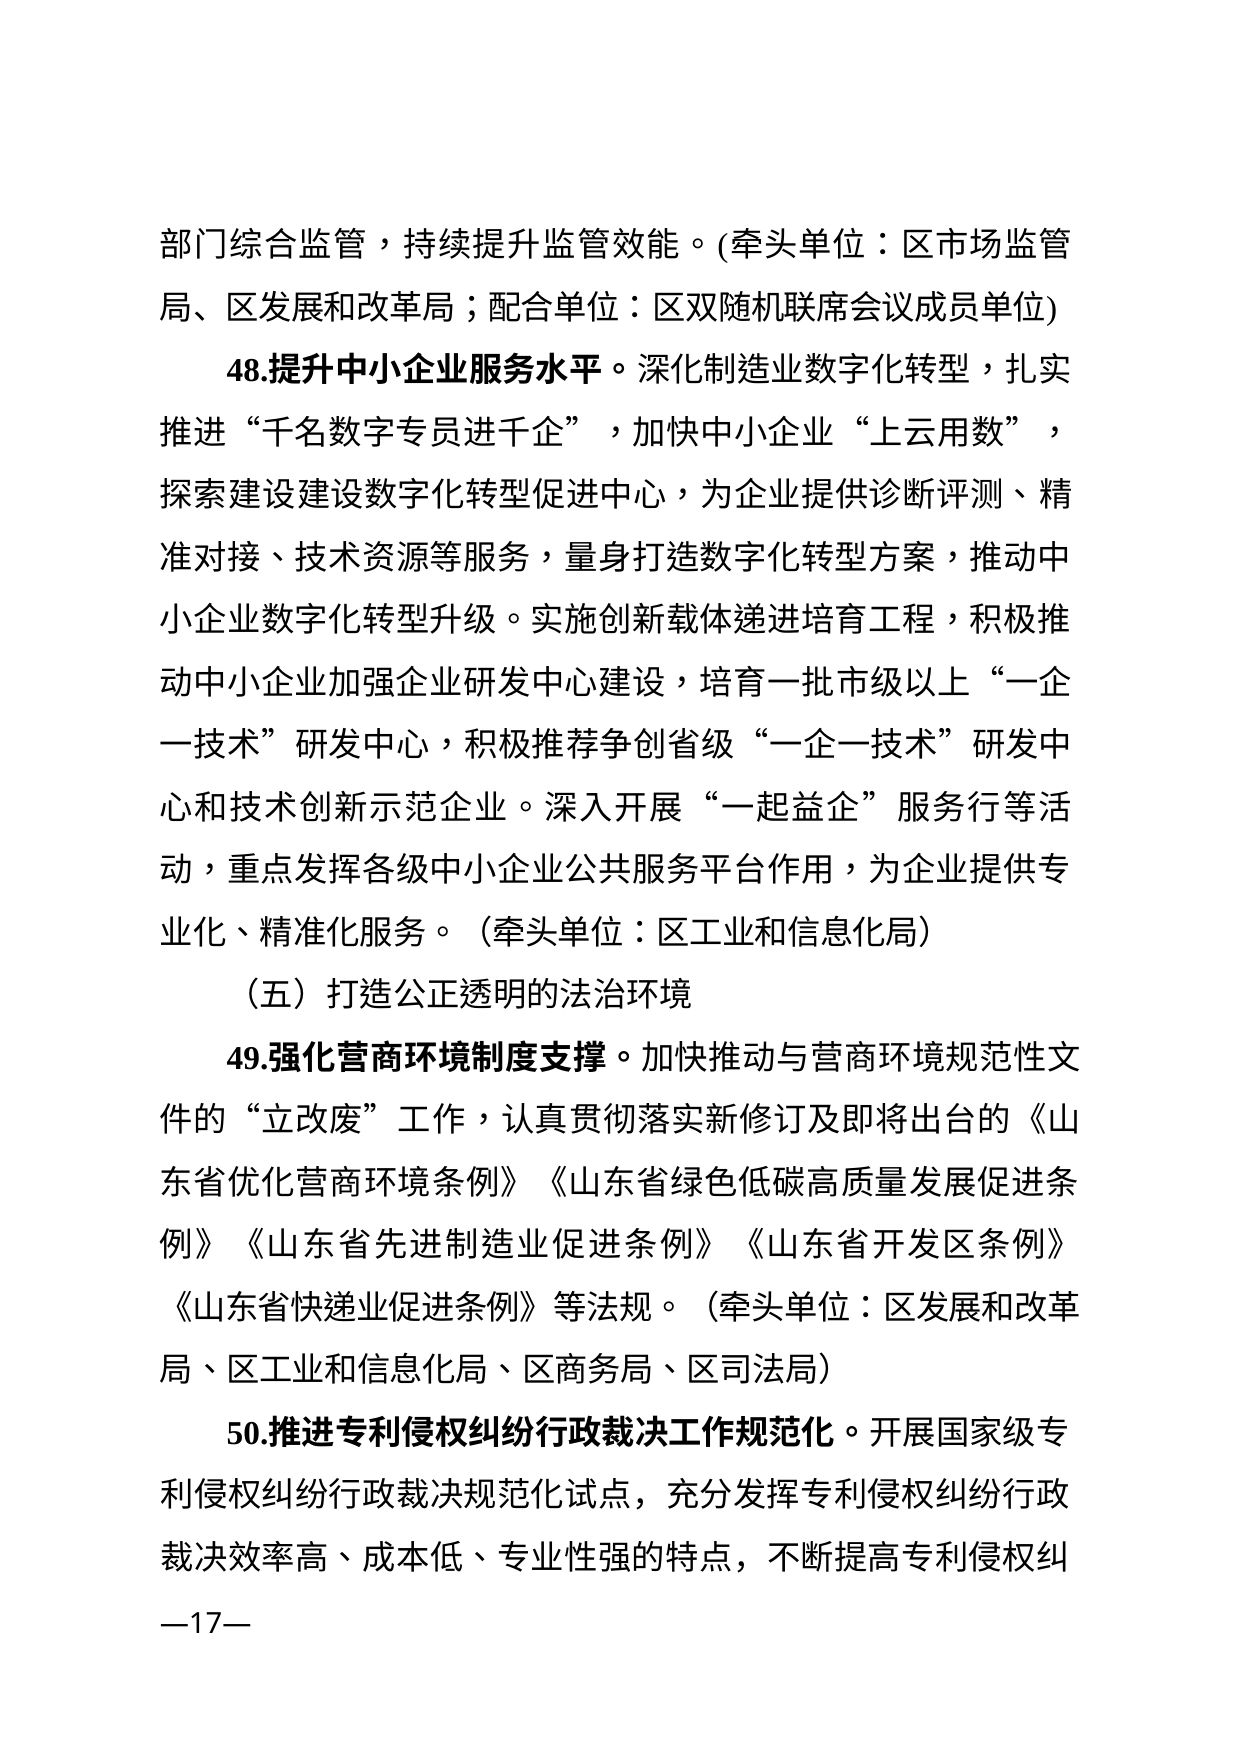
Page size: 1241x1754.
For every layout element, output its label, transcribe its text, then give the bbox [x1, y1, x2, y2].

text 48.提升中小企业服务水平。深化制造业数字化转型，扎实推进“千名数字专员进千企”，加快中小企业“上云用数”，探索建设建设数字化转型促进中心，为企业提供诊断评测、精准对接、技术资源等服务，量身打造数字化转型方案，推动中小企业数字化转型升级。实施创新载体递进培育工程，积极推动中小企业加强企业研发中心建设，培育一批市级以上“一企一技术”研发中心，积极推荐争创省级“一企一技术”研发中心和技术创新示范企业。深入开展“一起益企”服务行等活动，重点发挥各级中小企业公共服务平台作用，为企业提供专业化、精准化服务。（牵头单位：区工业和信息化局） [159, 332, 1072, 957]
text 49.强化营商环境制度支撑。加快推动与营商环境规范性文件的“立改废”工作，认真贯彻落实新修订及即将出台的《山东省优化营商环境条例》《山东省绿色低碳高质量发展促进条例》《山东省先进制造业促进条例》《山东省开发区条例》《山东省快递业促进条例》等法规。（牵头单位：区发展和改革局、区工业和信息化局、区商务局、区司法局） [159, 1019, 1081, 1394]
text （五）打造公正透明的法治环境 [226, 957, 1081, 1019]
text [159, 207, 1072, 332]
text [161, 1394, 1070, 1582]
